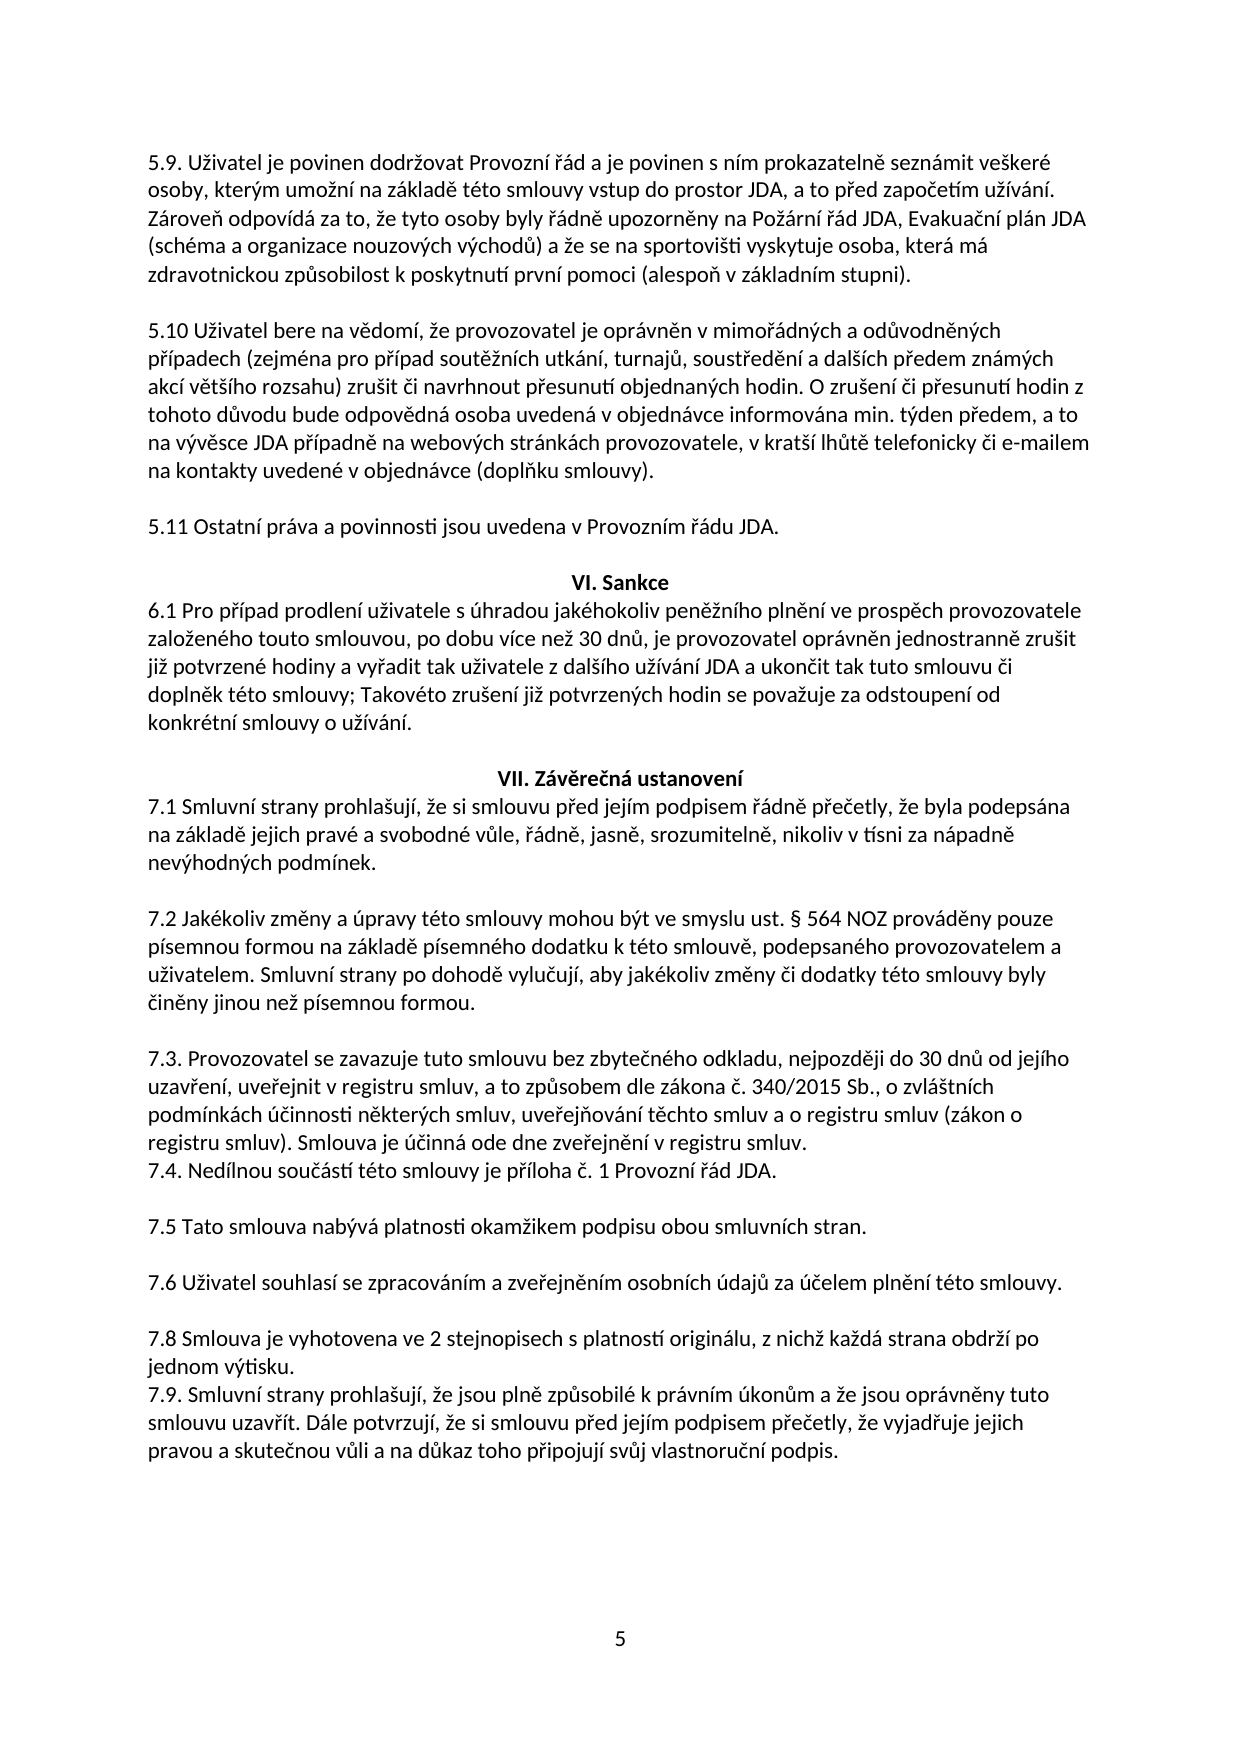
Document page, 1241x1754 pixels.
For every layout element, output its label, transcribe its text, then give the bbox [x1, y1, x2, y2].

text 7.1 Smluvní strany prohlašují, že si smlouvu před jejím podpisem řádně přečetly, že byla podepsána na základě jejich pravé a svobodné vůle, řádně, jasně, srozumitelně, nikoliv v tísni za nápadně nevýhodných podmínek. [148, 792, 1093, 876]
text 6.1 Pro případ prodlení uživatele s úhradou jakéhokoliv peněžního plnění ve prospěch provozovatele založeného touto smlouvou, po dobu více než 30 dnů, je provozovatel oprávněn jednostranně zrušit již potvrzené hodiny a vyřadit tak uživatele z dalšího užívání JDA a ukončit tak tuto smlouvu či doplněk této smlouvy; Takovéto zrušení již potvrzených hodin se považuje za odstoupení od konkrétní smlouvy o užívání. [148, 596, 1093, 736]
text 7.4. Nedílnou součástí této smlouvy je příloha č. 1 Provozní řád JDA. [148, 1156, 1093, 1184]
text 7.5 Tato smlouva nabývá platnosti okamžikem podpisu obou smluvních stran. [148, 1212, 1093, 1240]
text 7.8 Smlouva je vyhotovena ve 2 stejnopisech s platností originálu, z nichž každá strana obdrží po jednom výtisku. [148, 1324, 1093, 1381]
text 7.3. Provozovatel se zavazuje tuto smlouvu bez zbytečného odkladu, nejpozději do 30 dnů od jejího uzavření, uveřejnit v registru smluv, a to způsobem dle zákona č. 340/2015 Sb., o zvláštních podmínkách účinnosti některých smluv, uveřejňování těchto smluv a o registru smluv (zákon o registru smluv). Smlouva je účinná ode dne zveřejnění v registru smluv. [148, 1044, 1093, 1156]
text VI. Sankce [148, 568, 1093, 596]
text 7.6 Uživatel souhlasí se zpracováním a zveřejněním osobních údajů za účelem plnění této smlouvy. [148, 1268, 1093, 1296]
text 5.9. Uživatel je povinen dodržovat Provozní řád a je povinen s ním prokazatelně seznámit veškeré osoby, kterým umožní na základě této smlouvy vstup do prostor JDA, a to před započetím užívání. Zároveň odpovídá za to, že tyto osoby byly řádně upozorněny na Požární řád JDA, Evakuační plán JDA (schéma a organizace nouzových východů) a že se na sportovišti vyskytuje osoba, která má zdravotnickou způsobilost k poskytnutí první pomoci (alespoň v základním stupni). [148, 148, 1093, 288]
text 7.9. Smluvní strany prohlašují, že jsou plně způsobilé k právním úkonům a že jsou oprávněny tuto smlouvu uzavřít. Dále potvrzují, že si smlouvu před jejím podpisem přečetly, že vyjadřuje jejich pravou a skutečnou vůli a na důkaz toho připojují svůj vlastnoruční podpis. [148, 1381, 1093, 1464]
text 7.2 Jakékoliv změny a úpravy této smlouvy mohou být ve smyslu ust. § 564 NOZ prováděny pouze písemnou formou na základě písemného dodatku k této smlouvě, podepsaného provozovatelem a uživatelem. Smluvní strany po dohodě vylučují, aby jakékoliv změny či dodatky této smlouvy byly činěny jinou než písemnou formou. [148, 904, 1093, 1016]
text 5.10 Uživatel bere na vědomí, že provozovatel je oprávněn v mimořádných a odůvodněných případech (zejména pro případ soutěžních utkání, turnajů, soustředění a dalších předem známých akcí většího rozsahu) zrušit či navrhnout přesunutí objednaných hodin. O zrušení či přesunutí hodin z tohoto důvodu bude odpovědná osoba uvedená v objednávce informována min. týden předem, a to na vývěsce JDA případně na webových stránkách provozovatele, v kratší lhůtě telefonicky či e-mailem na kontakty uvedené v objednávce (doplňku smlouvy). [148, 316, 1093, 484]
text 5.11 Ostatní práva a povinnosti jsou uvedena v Provozním řádu JDA. [148, 512, 1093, 540]
text VII. Závěrečná ustanovení [148, 764, 1093, 792]
